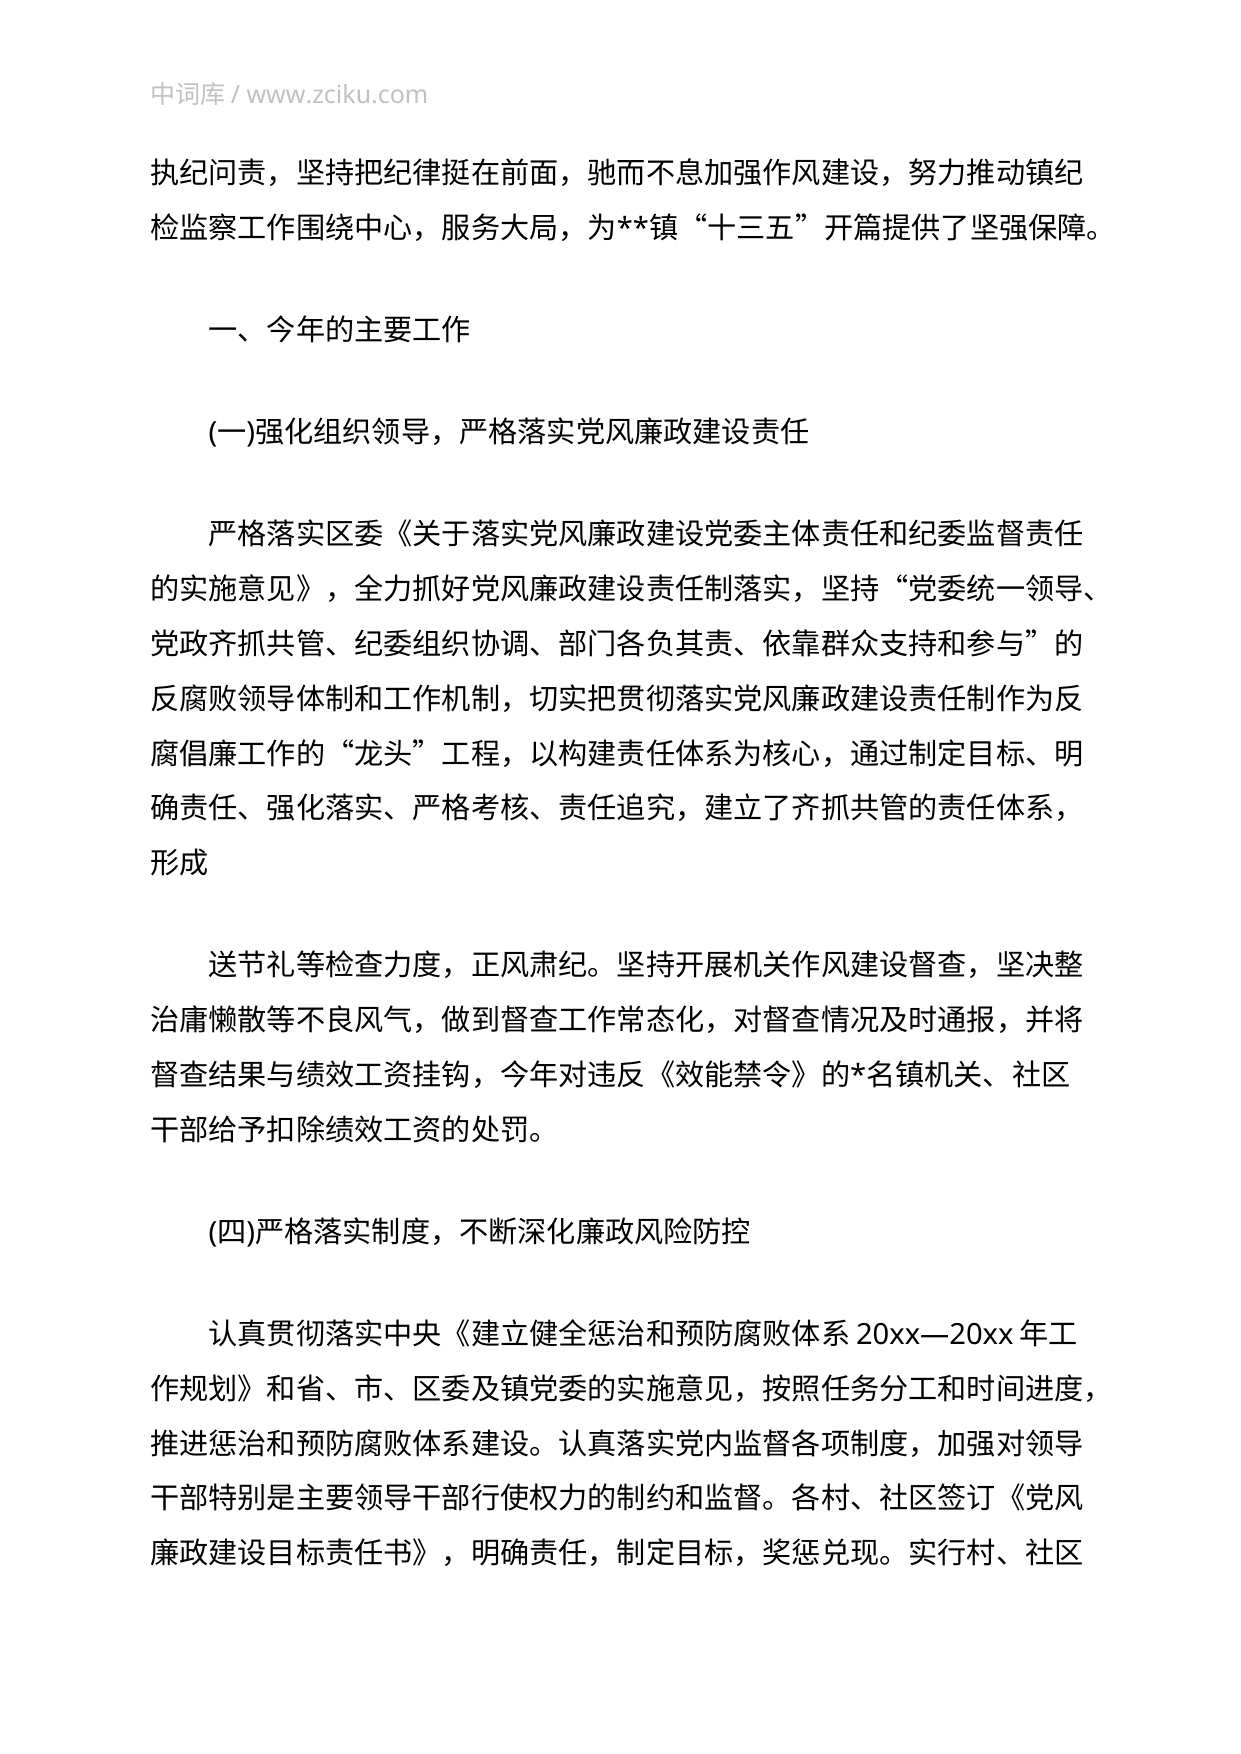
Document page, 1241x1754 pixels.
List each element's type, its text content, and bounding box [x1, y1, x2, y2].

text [150, 1310, 1090, 1572]
text 送节礼等检查力度，正风肃纪。坚持开展机关作风建设督查，坚决整治庸懒散等不良风气，做到督查工作常态化，对督查情况及时通报，并将督查结果与绩效工资挂钩，今年对违反《效能禁令》的*名镇机关、社区干部给予扣除绩效工资的处罚。 [150, 942, 1090, 1149]
text (四)严格落实制度，不断深化廉政风险防控 [150, 1208, 1090, 1251]
text 一、今年的主要工作 [150, 307, 1090, 349]
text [150, 150, 1090, 247]
text 严格落实区委《关于落实党风廉政建设党委主体责任和纪委监督责任的实施意见》，全力抓好党风廉政建设责任制落实，坚持“党委统一领导、党政齐抓共管、纪委组织协调、部门各负其责、依靠群众支持和参与”的反腐败领导体制和工作机制，切实把贯彻落实党风廉政建设责任制作为反腐倡廉工作的“龙头”工程，以构建责任体系为核心，通过制定目标、明确责任、强化落实、严格考核、责任追究，建立了齐抓共管的责任体系，形成 [150, 511, 1090, 882]
text (一)强化组织领导，严格落实党风廉政建设责任 [150, 409, 1090, 451]
